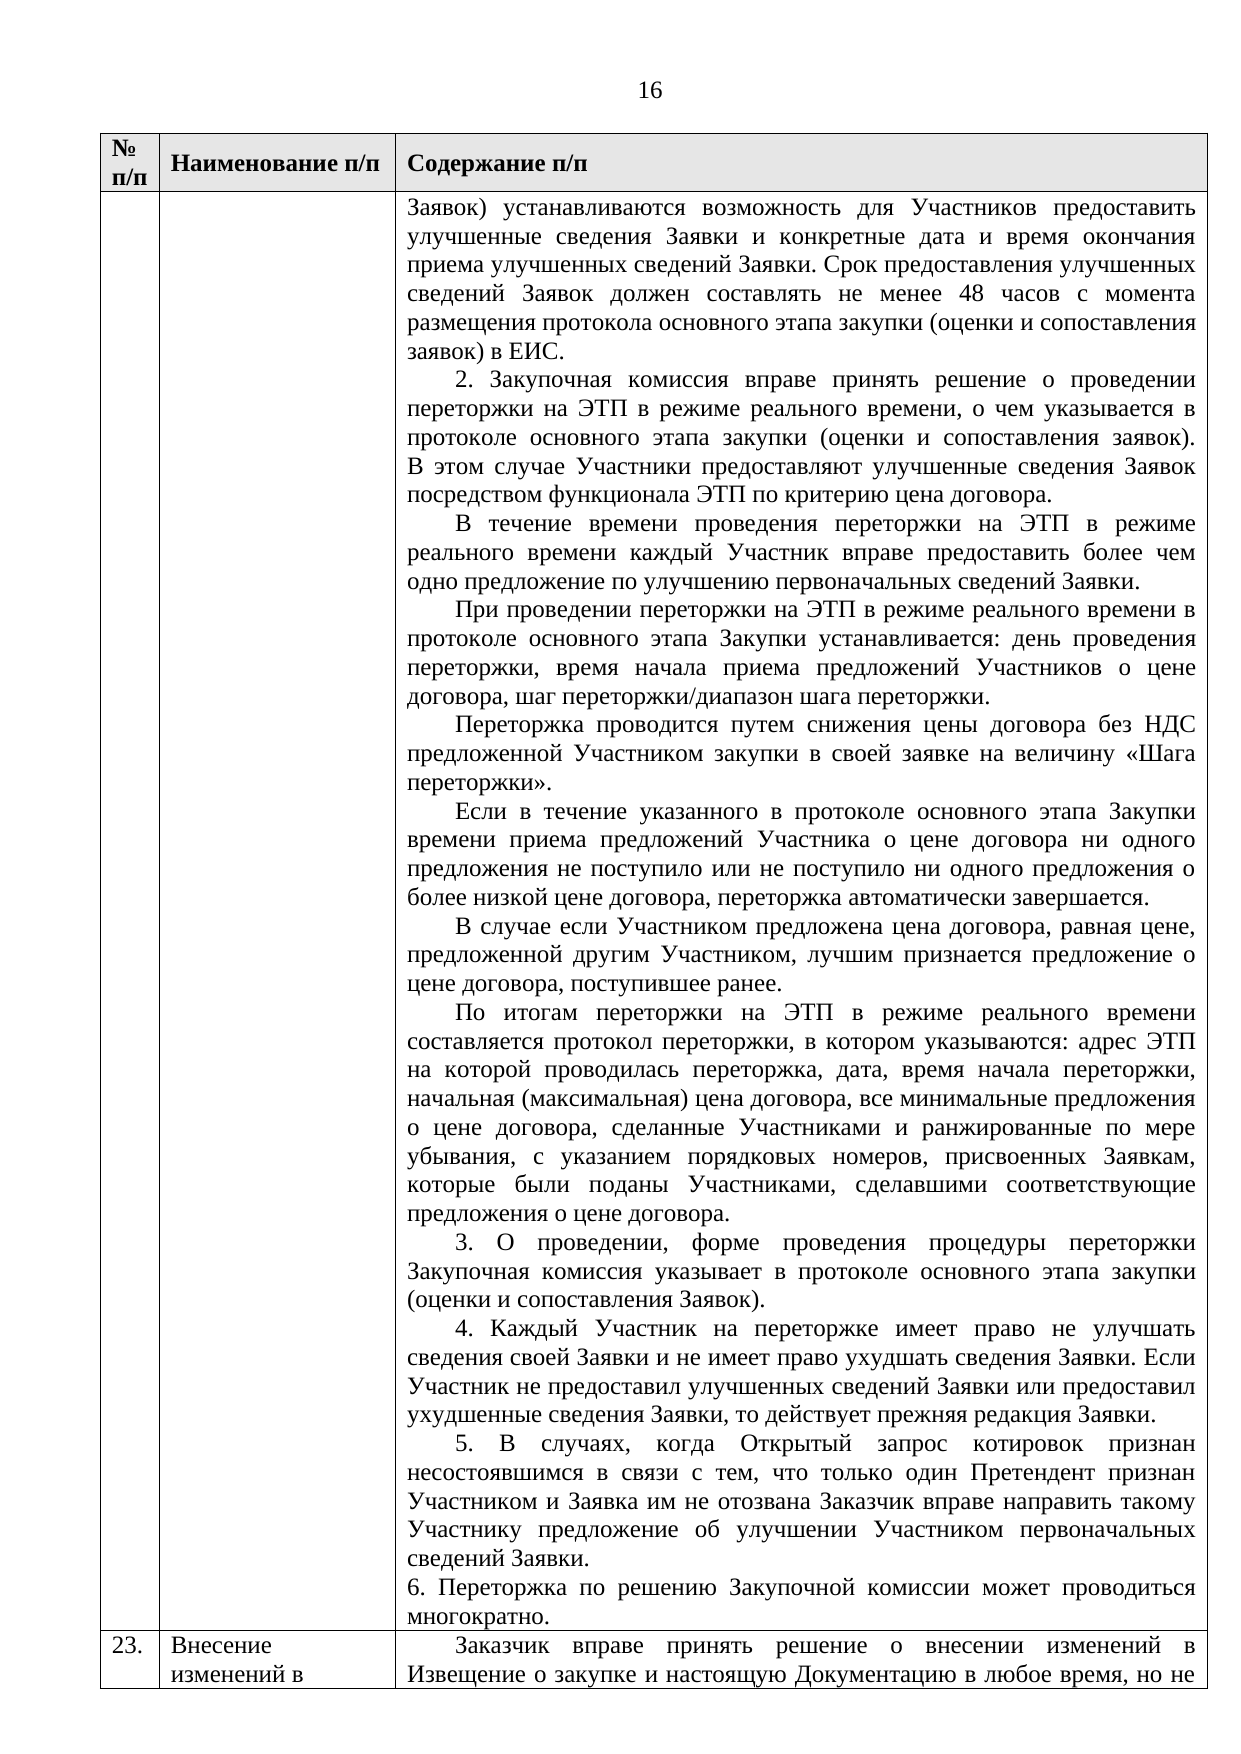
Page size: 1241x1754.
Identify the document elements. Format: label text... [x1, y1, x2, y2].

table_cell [396, 1631, 1207, 1688]
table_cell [396, 192, 1207, 1629]
table_header Содержание п/п [396, 134, 1207, 191]
table_cell [101, 192, 159, 1629]
table_header № п/п [101, 134, 159, 191]
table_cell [160, 192, 395, 1629]
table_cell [160, 1631, 395, 1688]
table_cell [101, 1631, 159, 1688]
table_header Наименование п/п [160, 134, 395, 191]
